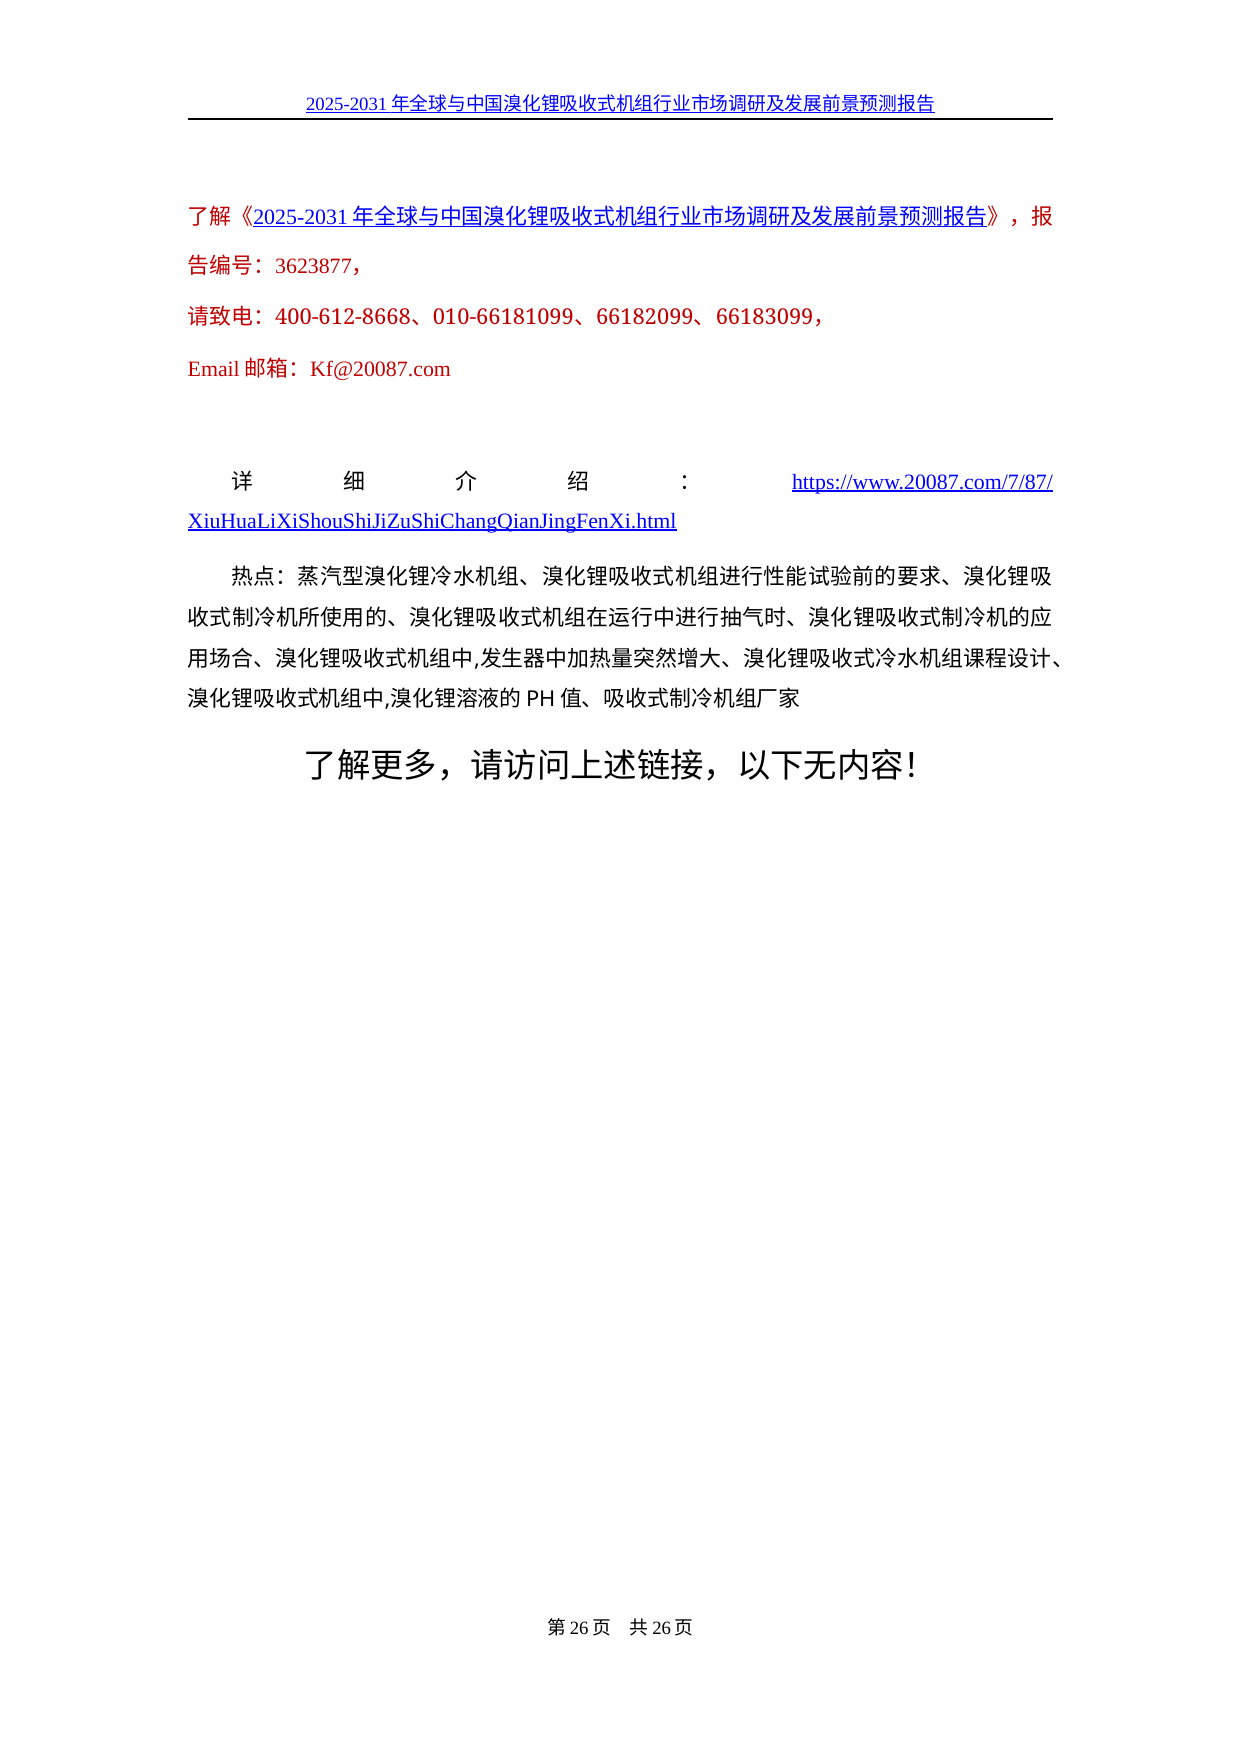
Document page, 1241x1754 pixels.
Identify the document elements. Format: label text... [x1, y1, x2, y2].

text 热点：蒸汽型溴化锂冷水机组、溴化锂吸收式机组进行性能试验前的要求、溴化锂吸收式制冷机所使用的、溴化锂吸收式机组在运行中进行抽气时、溴化锂吸收式制冷机的应用场合、溴化锂吸收式机组中,发生器中加热量突然增大、溴化锂吸收式冷水机组课程设计、溴化锂吸收式机组中,溴化锂溶液的PH值、吸收式制冷机组厂家 [187, 559, 1053, 713]
text Email邮箱：Kf@20087.com [187, 350, 1053, 383]
text 请致电：400-612-8668、010-66181099、66182099、66183099， [187, 299, 1053, 331]
title 了解更多，请访问上述链接，以下无内容！ [187, 731, 1053, 796]
text 详细介绍：https://www.20087.com/7/87/XiuHuaLiXiShouShiJiZuShiChangQianJingFenXi.html [187, 463, 1053, 536]
text 了解《2025-2031年全球与中国溴化锂吸收式机组行业市场调研及发展前景预测报告》，报告编号：3623877， [187, 198, 1053, 280]
